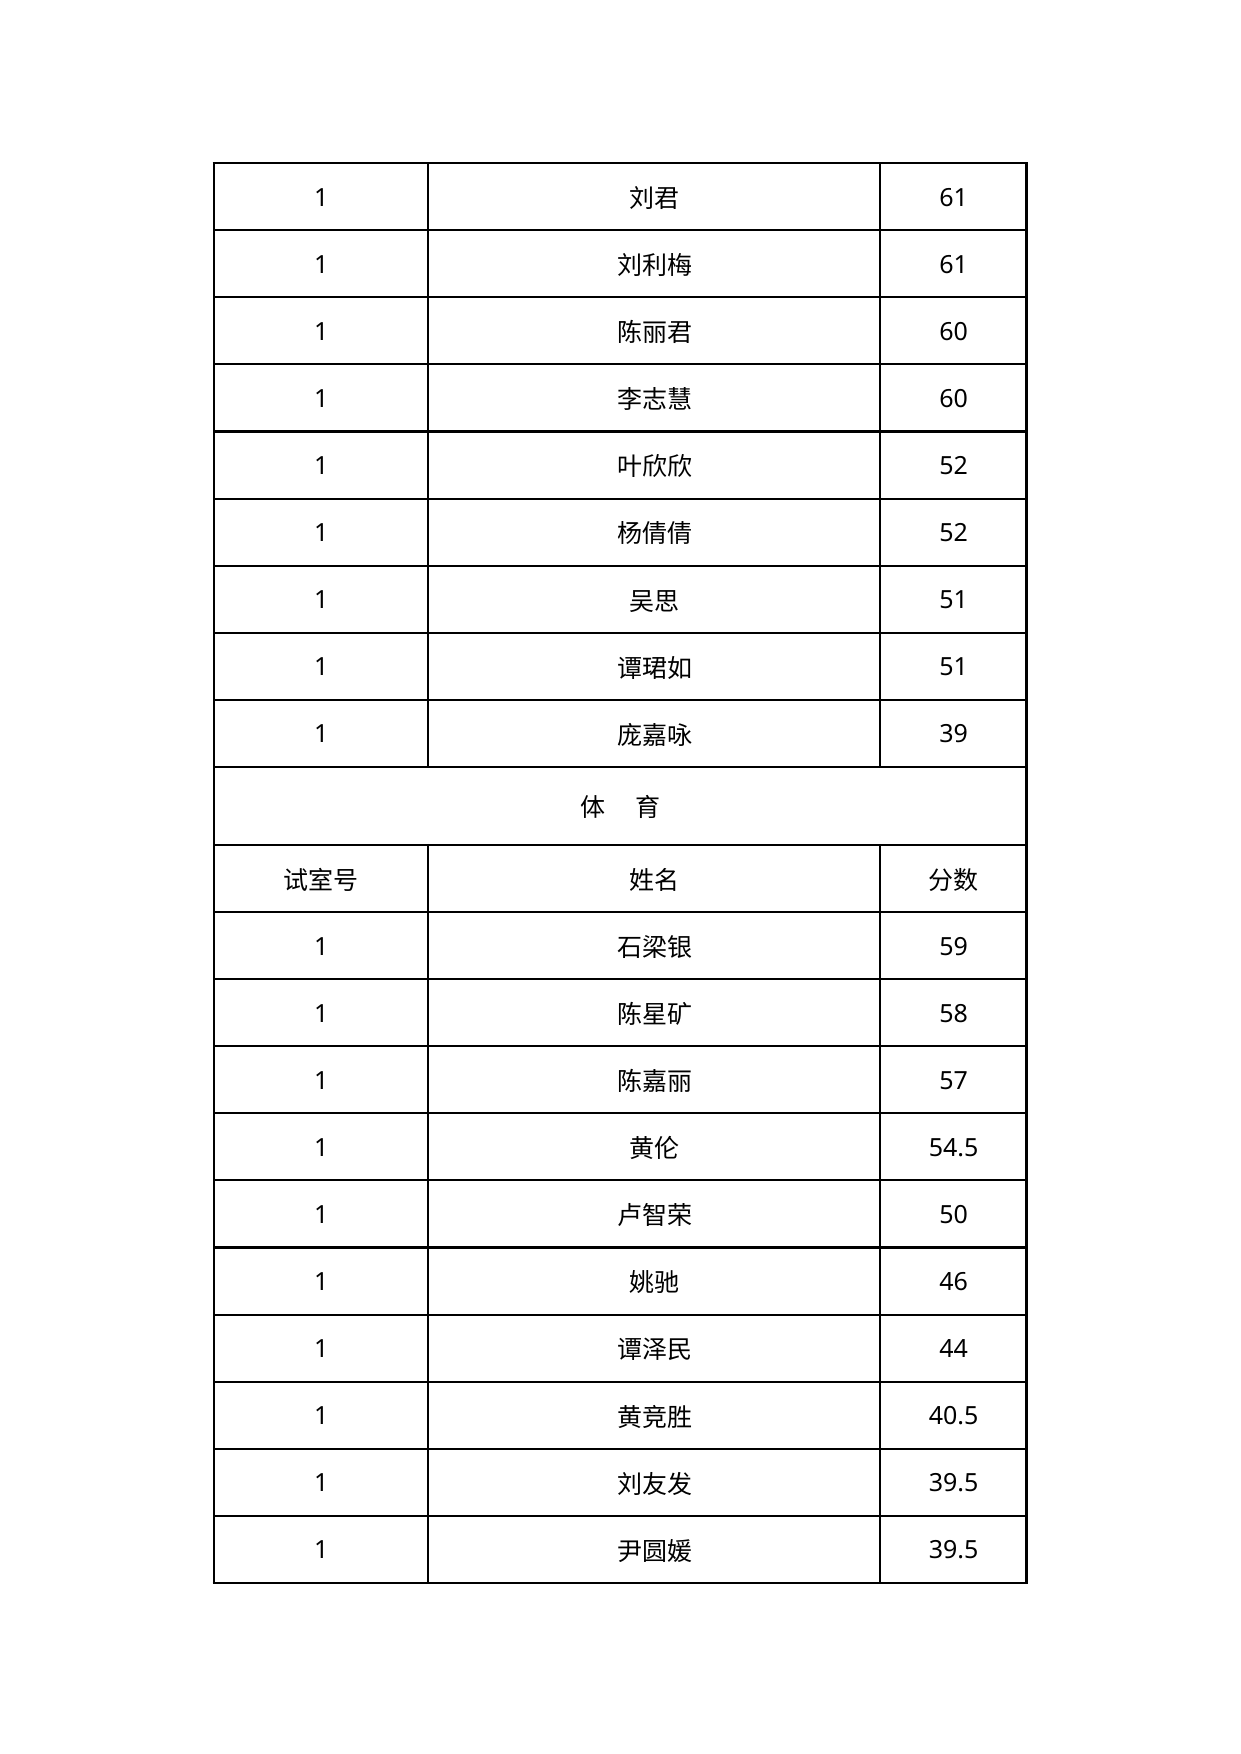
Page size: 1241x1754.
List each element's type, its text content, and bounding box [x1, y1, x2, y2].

table_cell 1 [215, 913, 427, 978]
table_cell 1 [215, 567, 427, 632]
table_cell 刘君 [429, 164, 879, 229]
table_cell 姚驰 [429, 1249, 879, 1313]
table_cell 1 [215, 980, 427, 1045]
table_cell 1 [215, 231, 427, 296]
table_cell 46 [881, 1249, 1025, 1313]
table_cell 1 [215, 500, 427, 564]
table_cell 1 [215, 365, 427, 430]
table_cell 叶欣欣 [429, 433, 879, 497]
table_cell 刘友发 [429, 1450, 879, 1515]
table_cell 1 [215, 433, 427, 497]
table_cell 陈嘉丽 [429, 1047, 879, 1112]
table_cell 1 [215, 1316, 427, 1381]
table_cell 1 [215, 701, 427, 766]
table_cell 1 [215, 1450, 427, 1515]
table_cell 39 [881, 701, 1025, 766]
table_cell 李志慧 [429, 365, 879, 430]
table_cell 1 [215, 634, 427, 699]
table_cell 谭珺如 [429, 634, 879, 699]
table_cell 1 [215, 1517, 427, 1582]
table_cell 1 [215, 1249, 427, 1313]
table_cell 61 [881, 231, 1025, 296]
table_cell 黄伦 [429, 1114, 879, 1179]
table_cell 52 [881, 500, 1025, 564]
table_cell 黄竞胜 [429, 1383, 879, 1448]
table_cell 61 [881, 164, 1025, 229]
table_cell 1 [215, 164, 427, 229]
table_cell 1 [215, 1114, 427, 1179]
table_cell 52 [881, 433, 1025, 497]
table_cell 谭泽民 [429, 1316, 879, 1381]
table_cell 吴思 [429, 567, 879, 632]
table_cell 39.5 [881, 1517, 1025, 1582]
table_cell 试室号 [215, 846, 427, 911]
table_cell 体 育 [215, 768, 1025, 844]
table_cell 51 [881, 567, 1025, 632]
table_cell 卢智荣 [429, 1181, 879, 1246]
table_cell 51 [881, 634, 1025, 699]
table_cell 尹圆媛 [429, 1517, 879, 1582]
table_cell 姓名 [429, 846, 879, 911]
table_cell 1 [215, 1181, 427, 1246]
table_cell 50 [881, 1181, 1025, 1246]
table_cell 庞嘉咏 [429, 701, 879, 766]
table_cell 石梁银 [429, 913, 879, 978]
table_cell 58 [881, 980, 1025, 1045]
table_cell 40.5 [881, 1383, 1025, 1448]
table_cell 57 [881, 1047, 1025, 1112]
table_cell 1 [215, 298, 427, 363]
table_cell 59 [881, 913, 1025, 978]
table_cell 分数 [881, 846, 1025, 911]
table_cell 1 [215, 1383, 427, 1448]
table_cell 陈丽君 [429, 298, 879, 363]
table_cell 60 [881, 365, 1025, 430]
table_cell 60 [881, 298, 1025, 363]
table_cell 1 [215, 1047, 427, 1112]
table_cell 陈星矿 [429, 980, 879, 1045]
table_cell 44 [881, 1316, 1025, 1381]
table_cell 刘利梅 [429, 231, 879, 296]
table_cell 杨倩倩 [429, 500, 879, 564]
table_cell 39.5 [881, 1450, 1025, 1515]
table_cell 54.5 [881, 1114, 1025, 1179]
